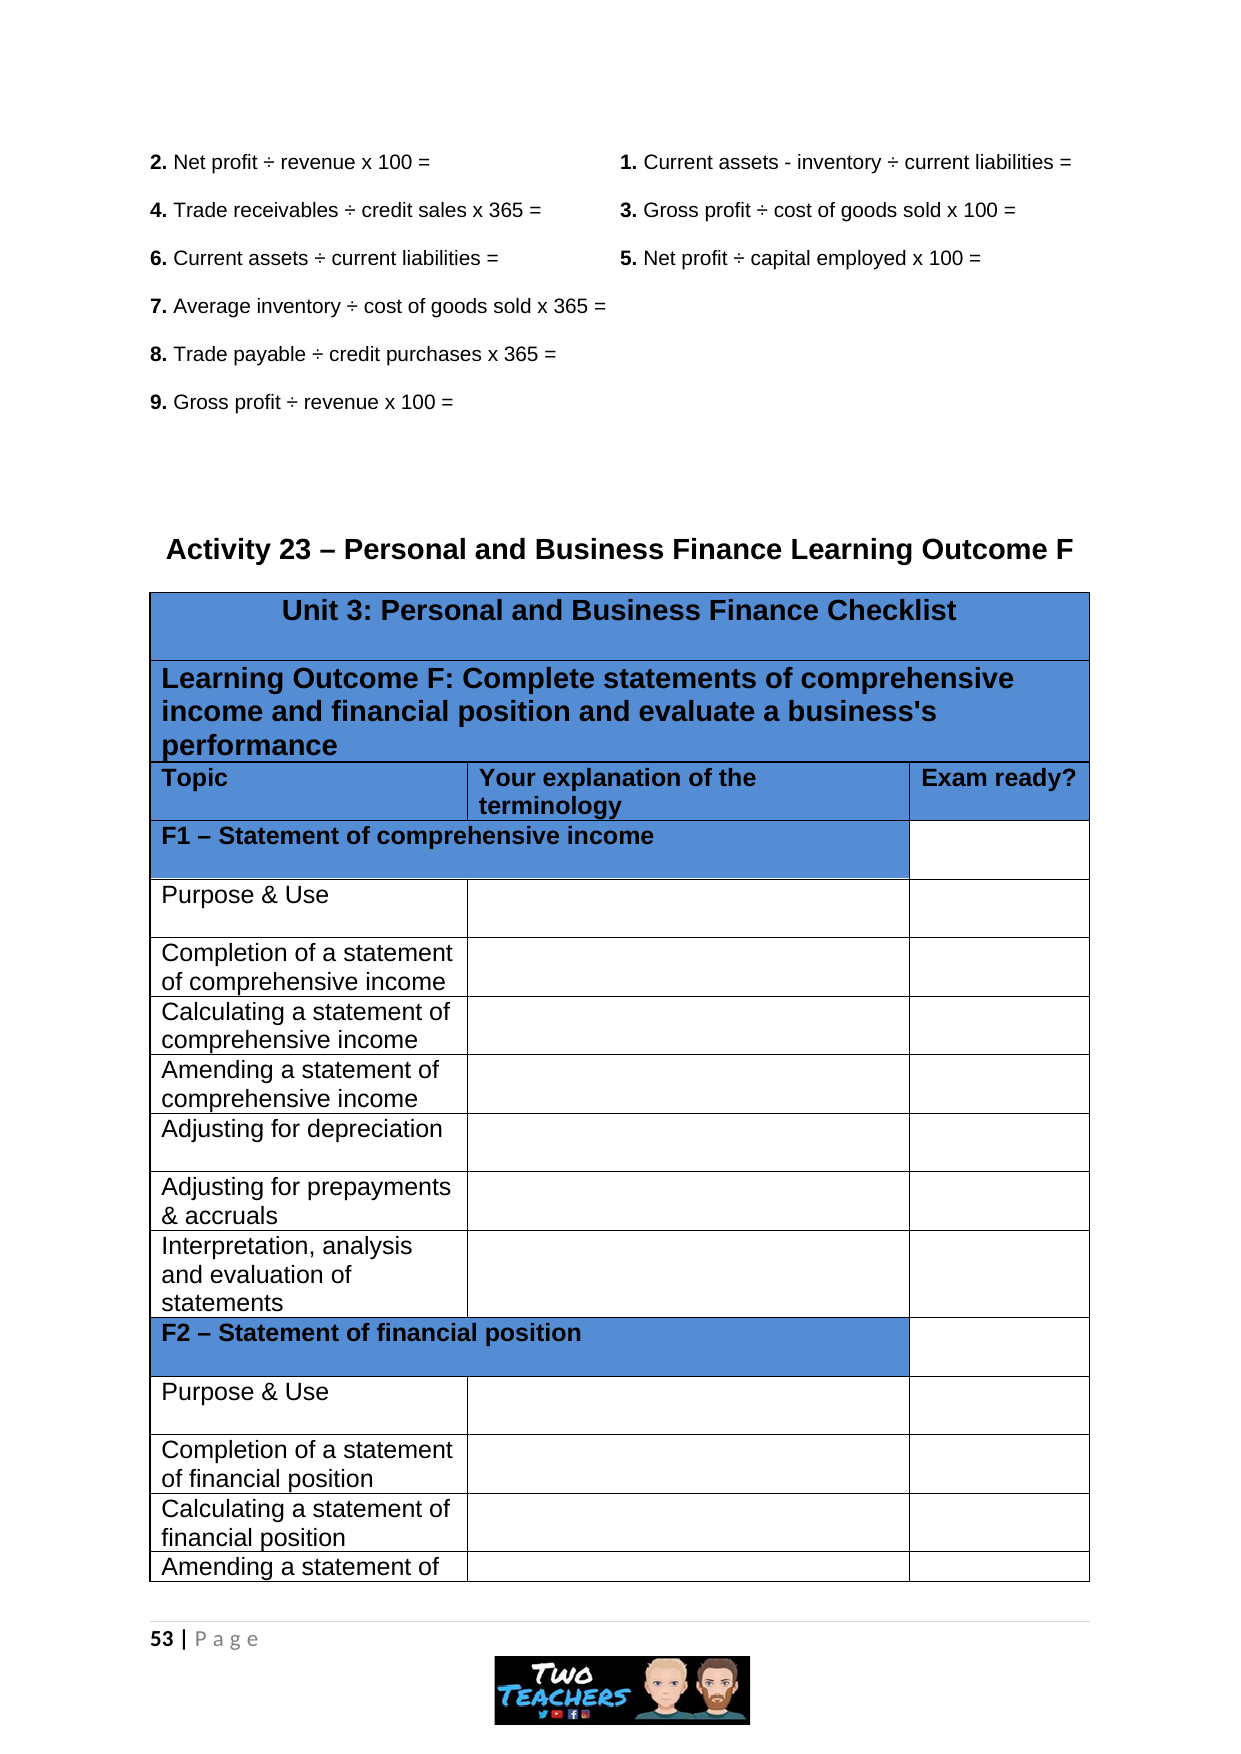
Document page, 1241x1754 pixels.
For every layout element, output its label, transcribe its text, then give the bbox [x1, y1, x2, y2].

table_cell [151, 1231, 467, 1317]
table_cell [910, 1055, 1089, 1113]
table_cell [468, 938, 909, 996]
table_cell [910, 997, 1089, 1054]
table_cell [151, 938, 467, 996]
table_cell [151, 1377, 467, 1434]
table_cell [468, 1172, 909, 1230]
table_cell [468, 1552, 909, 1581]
text Activity 23 – Personal and Business Finance Learning Outcome F [150, 532, 1090, 566]
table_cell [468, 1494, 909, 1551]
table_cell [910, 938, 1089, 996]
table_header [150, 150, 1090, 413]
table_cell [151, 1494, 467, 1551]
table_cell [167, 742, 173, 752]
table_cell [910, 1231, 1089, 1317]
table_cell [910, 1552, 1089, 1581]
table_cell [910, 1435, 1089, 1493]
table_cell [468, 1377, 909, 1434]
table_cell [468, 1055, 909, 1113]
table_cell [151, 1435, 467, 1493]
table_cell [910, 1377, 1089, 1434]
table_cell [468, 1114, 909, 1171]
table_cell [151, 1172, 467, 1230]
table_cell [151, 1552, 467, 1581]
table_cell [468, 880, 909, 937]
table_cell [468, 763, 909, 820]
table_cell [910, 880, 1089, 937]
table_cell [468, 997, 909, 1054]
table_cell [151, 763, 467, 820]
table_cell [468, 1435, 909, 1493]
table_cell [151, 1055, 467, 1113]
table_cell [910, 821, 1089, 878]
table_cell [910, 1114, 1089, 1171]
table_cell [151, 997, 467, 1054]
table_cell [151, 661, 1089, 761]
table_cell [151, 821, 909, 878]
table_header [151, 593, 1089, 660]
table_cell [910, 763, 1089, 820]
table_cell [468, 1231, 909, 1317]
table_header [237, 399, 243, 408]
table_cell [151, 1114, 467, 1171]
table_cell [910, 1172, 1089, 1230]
picture [493, 1656, 750, 1725]
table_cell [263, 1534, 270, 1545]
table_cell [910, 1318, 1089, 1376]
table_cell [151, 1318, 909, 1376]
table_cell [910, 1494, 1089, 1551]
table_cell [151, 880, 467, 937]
